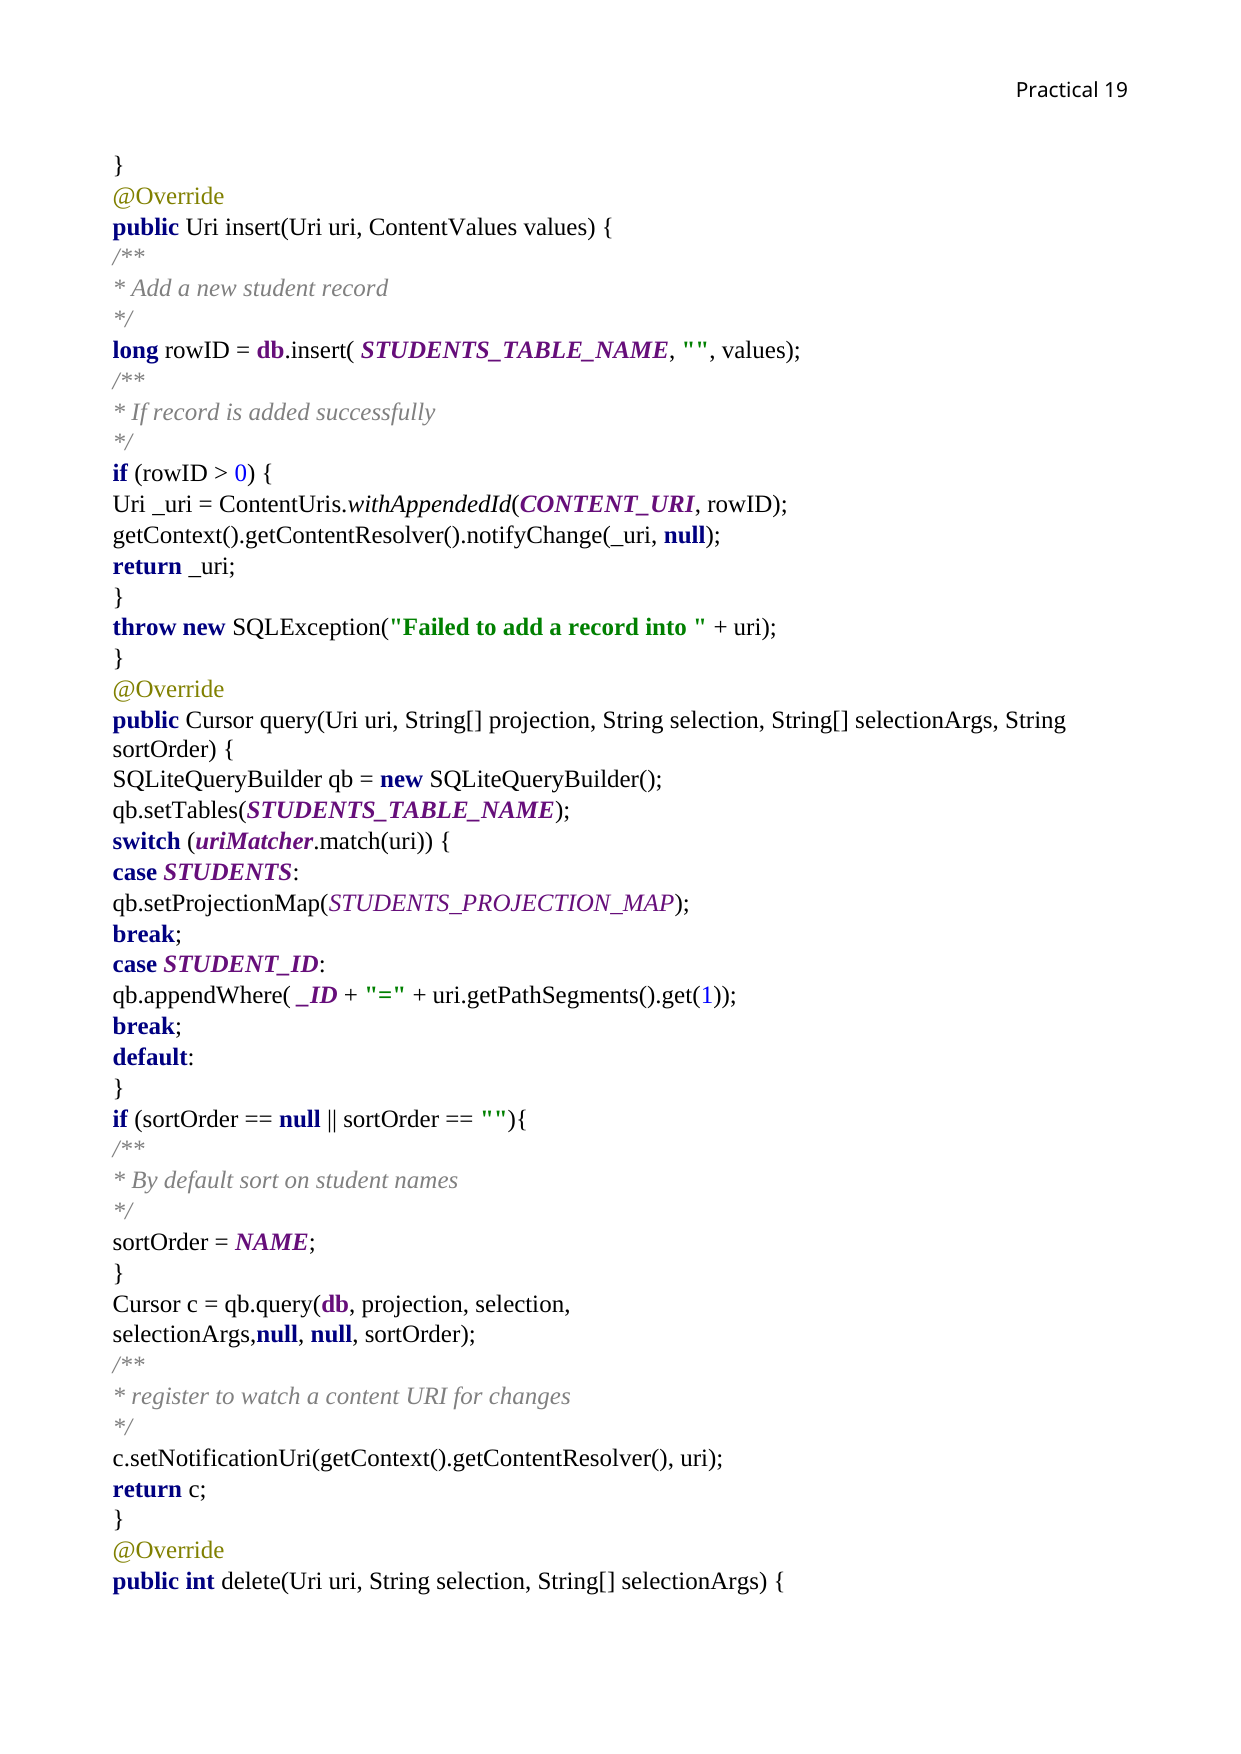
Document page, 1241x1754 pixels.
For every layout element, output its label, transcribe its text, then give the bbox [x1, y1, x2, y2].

text } [112, 150, 1128, 179]
text * register to watch a content URI for changes [112, 1381, 1128, 1410]
text qb.setProjectionMap(STUDENTS_PROJECTION_MAP); [112, 888, 1128, 917]
text } [112, 1504, 1128, 1533]
text switch (uriMatcher.match(uri)) { [112, 826, 1128, 855]
text if (sortOrder == null || sortOrder == ""){ [112, 1104, 1128, 1132]
text throw new SQLException("Failed to add a record into " + uri); [112, 612, 1128, 641]
text /** [112, 366, 1128, 394]
text } [112, 582, 1128, 610]
text c.setNotificationUri(getContext().getContentResolver(), uri); [112, 1443, 1128, 1472]
text /** [112, 242, 1128, 271]
text */ [112, 1412, 1128, 1441]
text } [112, 643, 1128, 672]
text break; [112, 919, 1128, 947]
text } [112, 1073, 1128, 1102]
text @Override [112, 1535, 1128, 1564]
text Cursor c = qb.query(db, projection, selection, [112, 1289, 1128, 1317]
text */ [112, 1196, 1128, 1225]
text Uri _uri = ContentUris.withAppendedId(CONTENT_URI, rowID); [112, 489, 1128, 518]
text SQLiteQueryBuilder qb = new SQLiteQueryBuilder(); [112, 764, 1128, 793]
text return c; [112, 1474, 1128, 1502]
text @Override [112, 181, 1128, 209]
text public int delete(Uri uri, String selection, String[] selectionArgs) { [112, 1566, 1128, 1595]
text long rowID = db.insert( STUDENTS_TABLE_NAME, "", values); [112, 335, 1128, 364]
text /** [112, 1350, 1128, 1379]
text break; [112, 1011, 1128, 1040]
text */ [112, 304, 1128, 333]
text */ [112, 427, 1128, 456]
text sortOrder = NAME; [112, 1227, 1128, 1256]
text getContext().getContentResolver().notifyChange(_uri, null); [112, 520, 1128, 549]
text @Override [112, 674, 1128, 703]
text case STUDENT_ID: [112, 949, 1128, 978]
text default: [112, 1042, 1128, 1071]
text * If record is added successfully [112, 397, 1128, 425]
text /** [112, 1134, 1128, 1163]
text public Uri insert(Uri uri, ContentValues values) { [112, 212, 1128, 240]
text case STUDENTS: [112, 857, 1128, 886]
text selectionArgs,null, null, sortOrder); [112, 1319, 1128, 1348]
text qb.setTables(STUDENTS_TABLE_NAME); [112, 795, 1128, 824]
text public Cursor query(Uri uri, String[] projection, String selection, String[] selectionArgs, String sortOrder) { [112, 705, 1128, 762]
text if (rowID > 0) { [112, 458, 1128, 487]
text * Add a new student record [112, 273, 1128, 302]
text return _uri; [112, 551, 1128, 579]
text } [112, 1258, 1128, 1287]
text * By default sort on student names [112, 1165, 1128, 1194]
text qb.appendWhere( _ID + "=" + uri.getPathSegments().get(1)); [112, 980, 1128, 1009]
